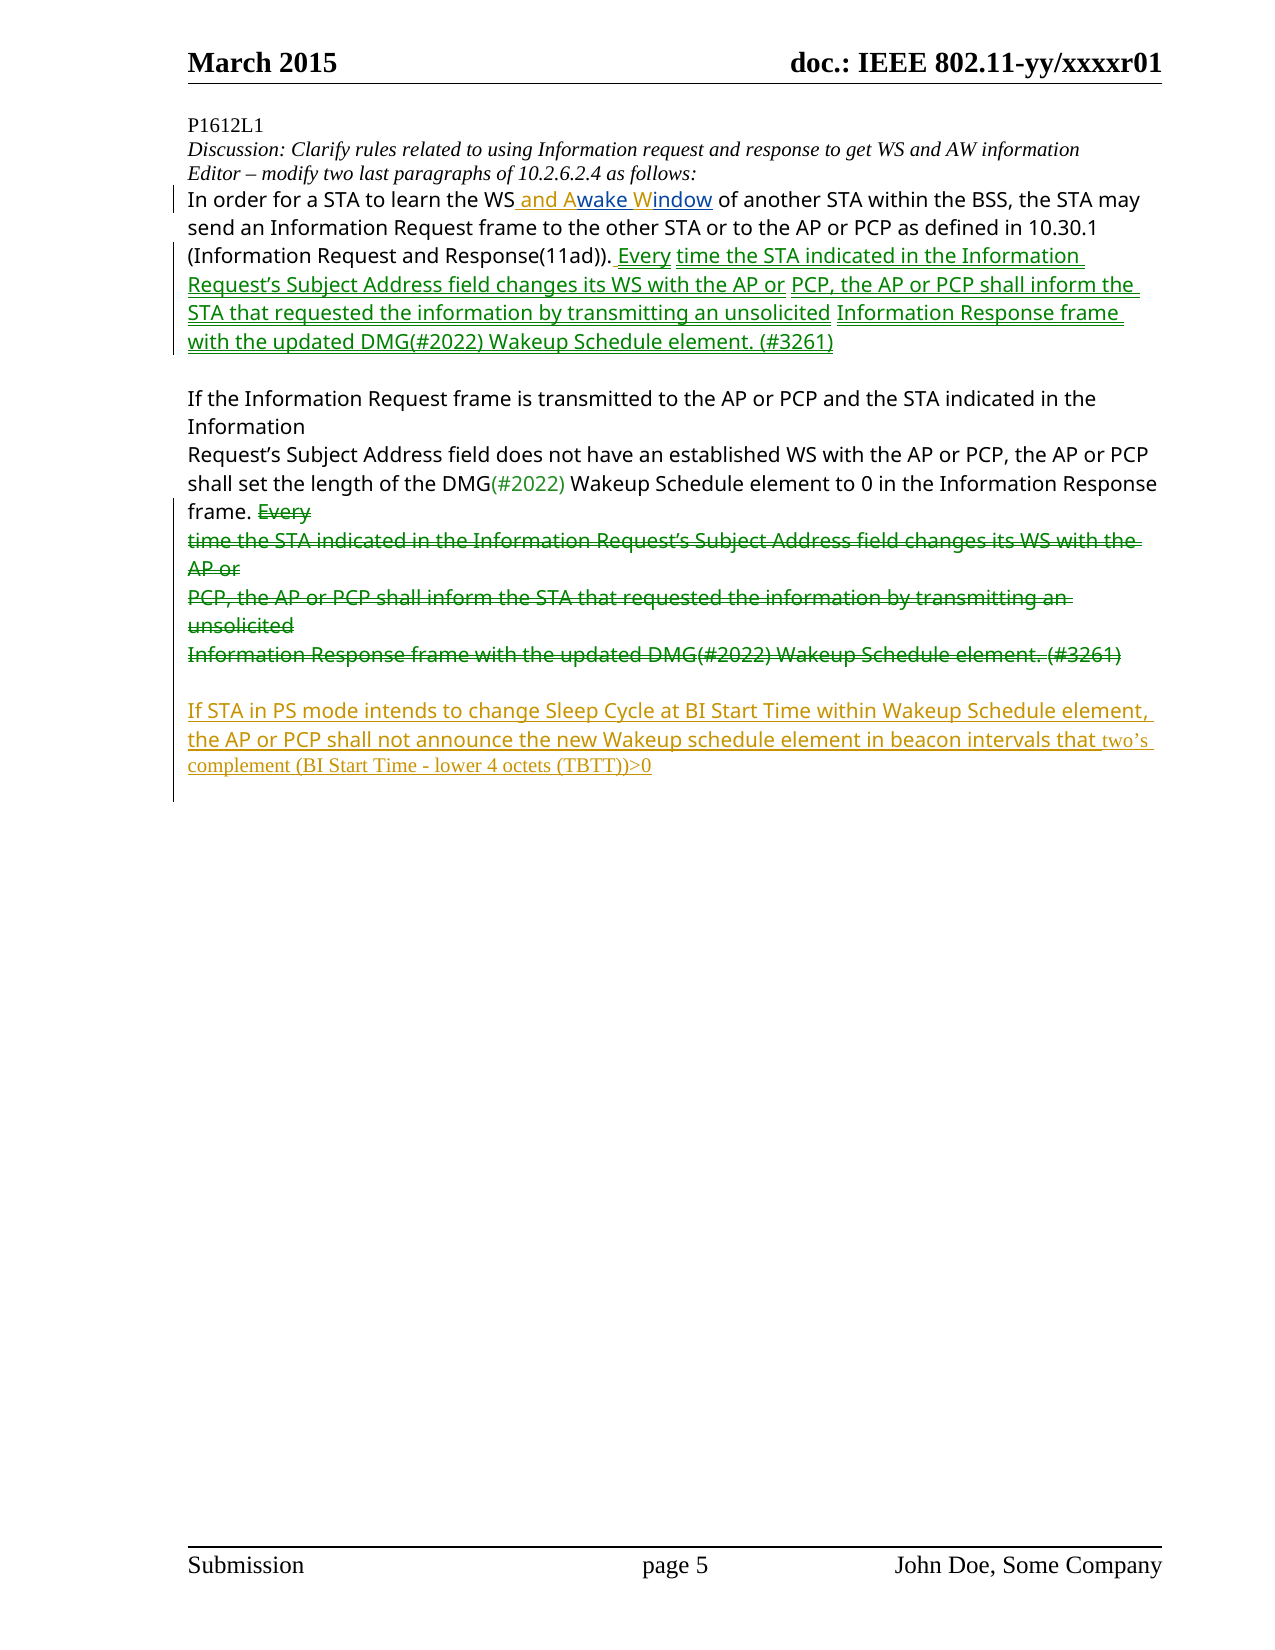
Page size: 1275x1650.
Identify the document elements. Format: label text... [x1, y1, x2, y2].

text Request’s Subject Address field does not have an established WS with the AP or PCP, the AP or PCP shall set the length of the DMG(#2022) Wakeup Schedule element to 0 in the Information Response frame. [187, 441, 1162, 526]
text P1612L1 [187, 112, 1162, 137]
text Editor – modify two last paragraphs of 10.2.6.2.4 as follows: [187, 161, 1162, 185]
text Discussion: Clarify rules related to using Information request and response to get WS and AW information [187, 137, 1162, 161]
text In order for a STA to learn the WS of another STA within the BSS, the STA may send an Information Request frame to the other STA or to the AP or PCP as defined in 10.30.1 (Information Request and Response(11ad)). [187, 185, 1162, 355]
text If the Information Request frame is transmitted to the AP or PCP and the STA indicated in the Information [187, 384, 1162, 441]
